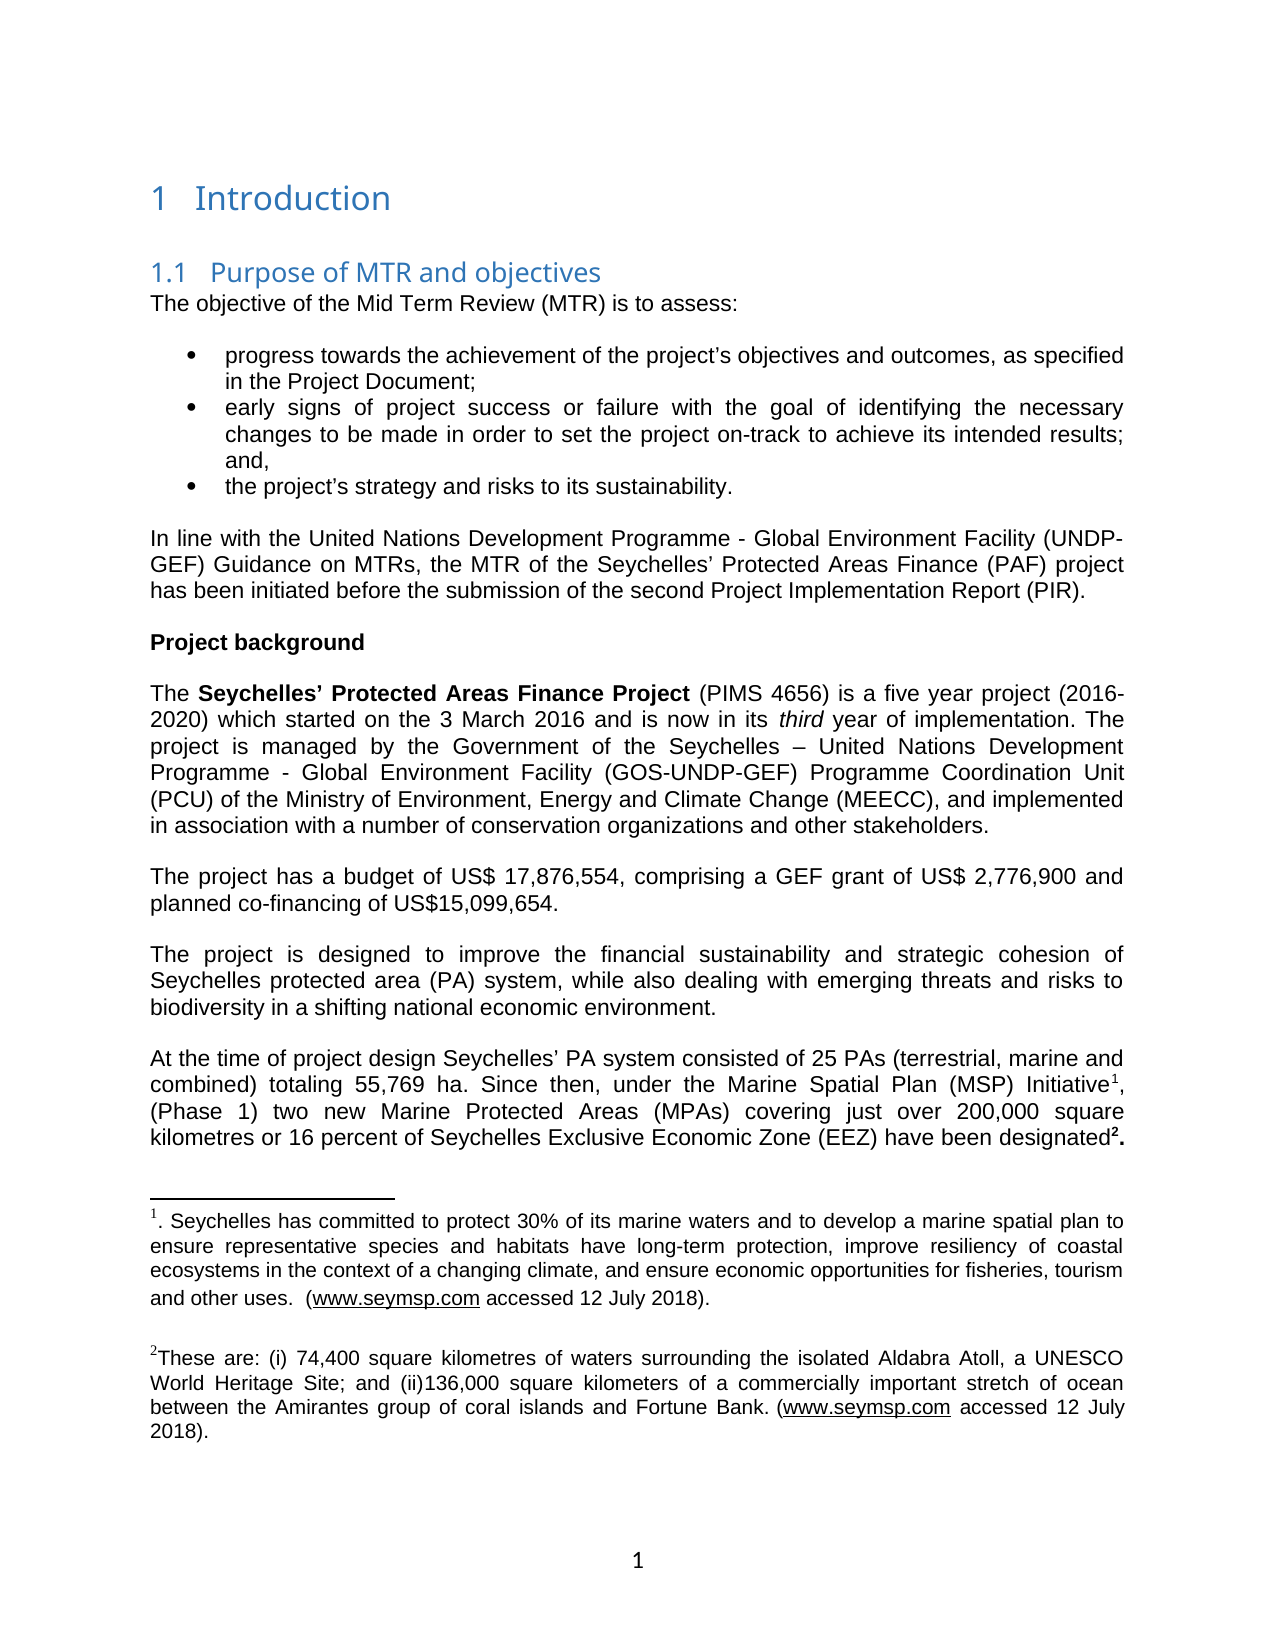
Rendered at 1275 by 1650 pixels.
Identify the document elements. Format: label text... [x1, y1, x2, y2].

list progress towards the achievement of the project’s objectives and outcomes, as specified in the Project Document; [187, 342, 1125, 394]
text Project background [150, 629, 1125, 655]
list early signs of project success or failure with the goal of identifying the necessary changes to be made in order to set the project on-track to achieve its intended results; and, [187, 394, 1125, 473]
text The objective of the Mid Term Review (MTR) is to assess: [150, 290, 1125, 317]
text The project is designed to improve the financial sustainability and strategic cohesion of Seychelles protected area (PA) system, while also dealing with emerging threats and risks to biodiversity in a shifting national economic environment. [150, 941, 1125, 1020]
text The project has a budget of US$ 17,876,554, comprising a GEF grant of US$ 2,776,900 and planned co-financing of US$15,099,654. [150, 863, 1125, 916]
subtitle Introduction [150, 175, 1125, 220]
text The Seychelles’ Protected Areas Finance Project (PIMS 4656) is a five year project (2016-2020) which started on the 3 March 2016 and is now in its third year of implementation. The project is managed by the Government of the Seychelles – United Nations Development Programme - Global Environment Facility (GOS-UNDP-GEF) Programme Coordination Unit (PCU) of the Ministry of Environment, Energy and Climate Change (MEECC), and implemented in association with a number of conservation organizations and other stakeholders. [150, 680, 1125, 838]
text At the time of project design Seychelles’ PA system consisted of 25 PAs (terrestrial, marine and combined) totaling 55,769 ha. Since then, under the Marine Spatial Plan (MSP) Initiative, (Phase 1) two new Marine Protected Areas (MPAs) covering just over 200,000 square kilometres or 16 percent of Seychelles Exclusive Economic Zone (EEZ) have been designated. Two further phases of zoning, concentrating on both shallower inshore or ‘territorial sea' waters and remaining deep ocean areas, are due to be completed by the end of 2020. [150, 1045, 1125, 1150]
subtitle Purpose of MTR and objectives [150, 253, 1125, 290]
text In line with the United Nations Development Programme - Global Environment Facility (UNDP-GEF) Guidance on MTRs, the MTR of the Seychelles’ Protected Areas Finance (PAF) project has been initiated before the submission of the second Project Implementation Report (PIR). [150, 525, 1125, 604]
list the project’s strategy and risks to its sustainability. [187, 473, 1125, 500]
